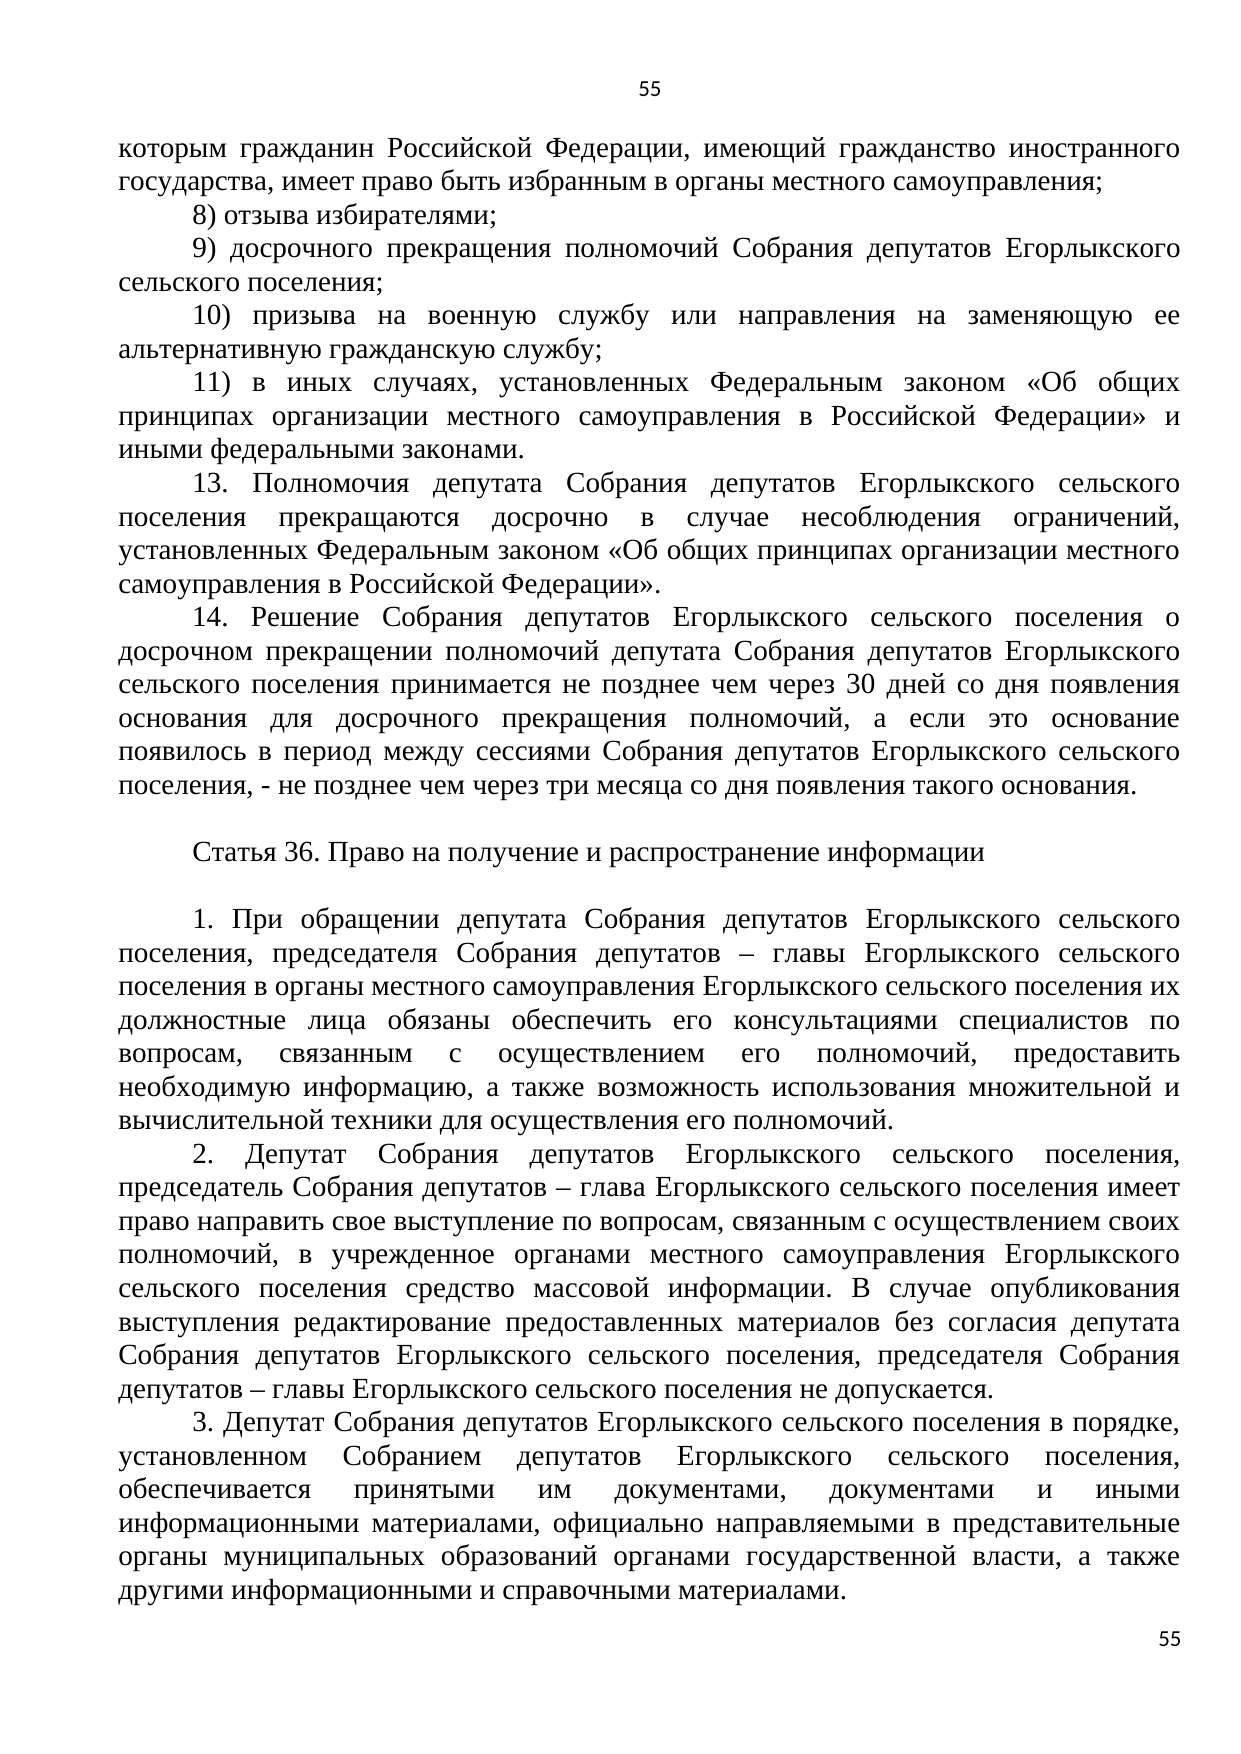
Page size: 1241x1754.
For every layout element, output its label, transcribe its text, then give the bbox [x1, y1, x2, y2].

text 11) в иных случаях, установленных Федеральным законом «Об общих принципах организации местного самоуправления в Российской Федерации» и иными федеральными законами. [118, 364, 1181, 465]
text 13. Полномочия депутата Собрания депутатов Егорлыкского сельского поселения прекращаются досрочно в случае несоблюдения ограничений, установленных Федеральным законом «Об общих принципах организации местного самоуправления в Российской Федерации». [118, 465, 1181, 599]
text 2. Депутат Собрания депутатов Егорлыкского сельского поселения, председатель Собрания депутатов – глава Егорлыкского сельского поселения имеет право направить свое выступление по вопросам, связанным с осуществлением своих полномочий, в учрежденное органами местного самоуправления Егорлыкского сельского поселения средство массовой информации. В случае опубликования выступления редактирование предоставленных материалов без согласия депутата Собрания депутатов Егорлыкского сельского поселения, председателя Собрания депутатов – главы Егорлыкского сельского поселения не допускается. [118, 1136, 1181, 1404]
text 3. Депутат Собрания депутатов Егорлыкского сельского поселения в порядке, установленном Собранием депутатов Егорлыкского сельского поселения, обеспечивается принятыми им документами, документами и иными информационными материалами, официально направляемыми в представительные органы муниципальных образований органами государственной власти, а также другими информационными и справочными материалами. [118, 1404, 1181, 1606]
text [118, 130, 1181, 197]
text 14. Решение Собрания депутатов Егорлыкского сельского поселения о досрочном прекращении полномочий депутата Собрания депутатов Егорлыкского сельского поселения принимается не позднее чем через 30 дней со дня появления основания для досрочного прекращения полномочий, а если это основание появилось в период между сессиями Собрания депутатов Егорлыкского сельского поселения, - не позднее чем через три месяца со дня появления такого основания. [118, 599, 1181, 801]
text Статья 36. Право на получение и распространение информации [118, 834, 1181, 868]
text 10) призыва на военную службу или направления на заменяющую ее альтернативную гражданскую службу; [118, 297, 1181, 364]
text 8) отзыва избирателями; [118, 197, 1181, 230]
text 9) досрочного прекращения полномочий Собрания депутатов Егорлыкского сельского поселения; [118, 230, 1181, 297]
text 1. При обращении депутата Собрания депутатов Егорлыкского сельского поселения, председателя Собрания депутатов – главы Егорлыкского сельского поселения в органы местного самоуправления Егорлыкского сельского поселения их должностные лица обязаны обеспечить его консультациями специалистов по вопросам, связанным с осуществлением его полномочий, предоставить необходимую информацию, а также возможность использования множительной и вычислительной техники для осуществления его полномочий. [118, 901, 1181, 1136]
